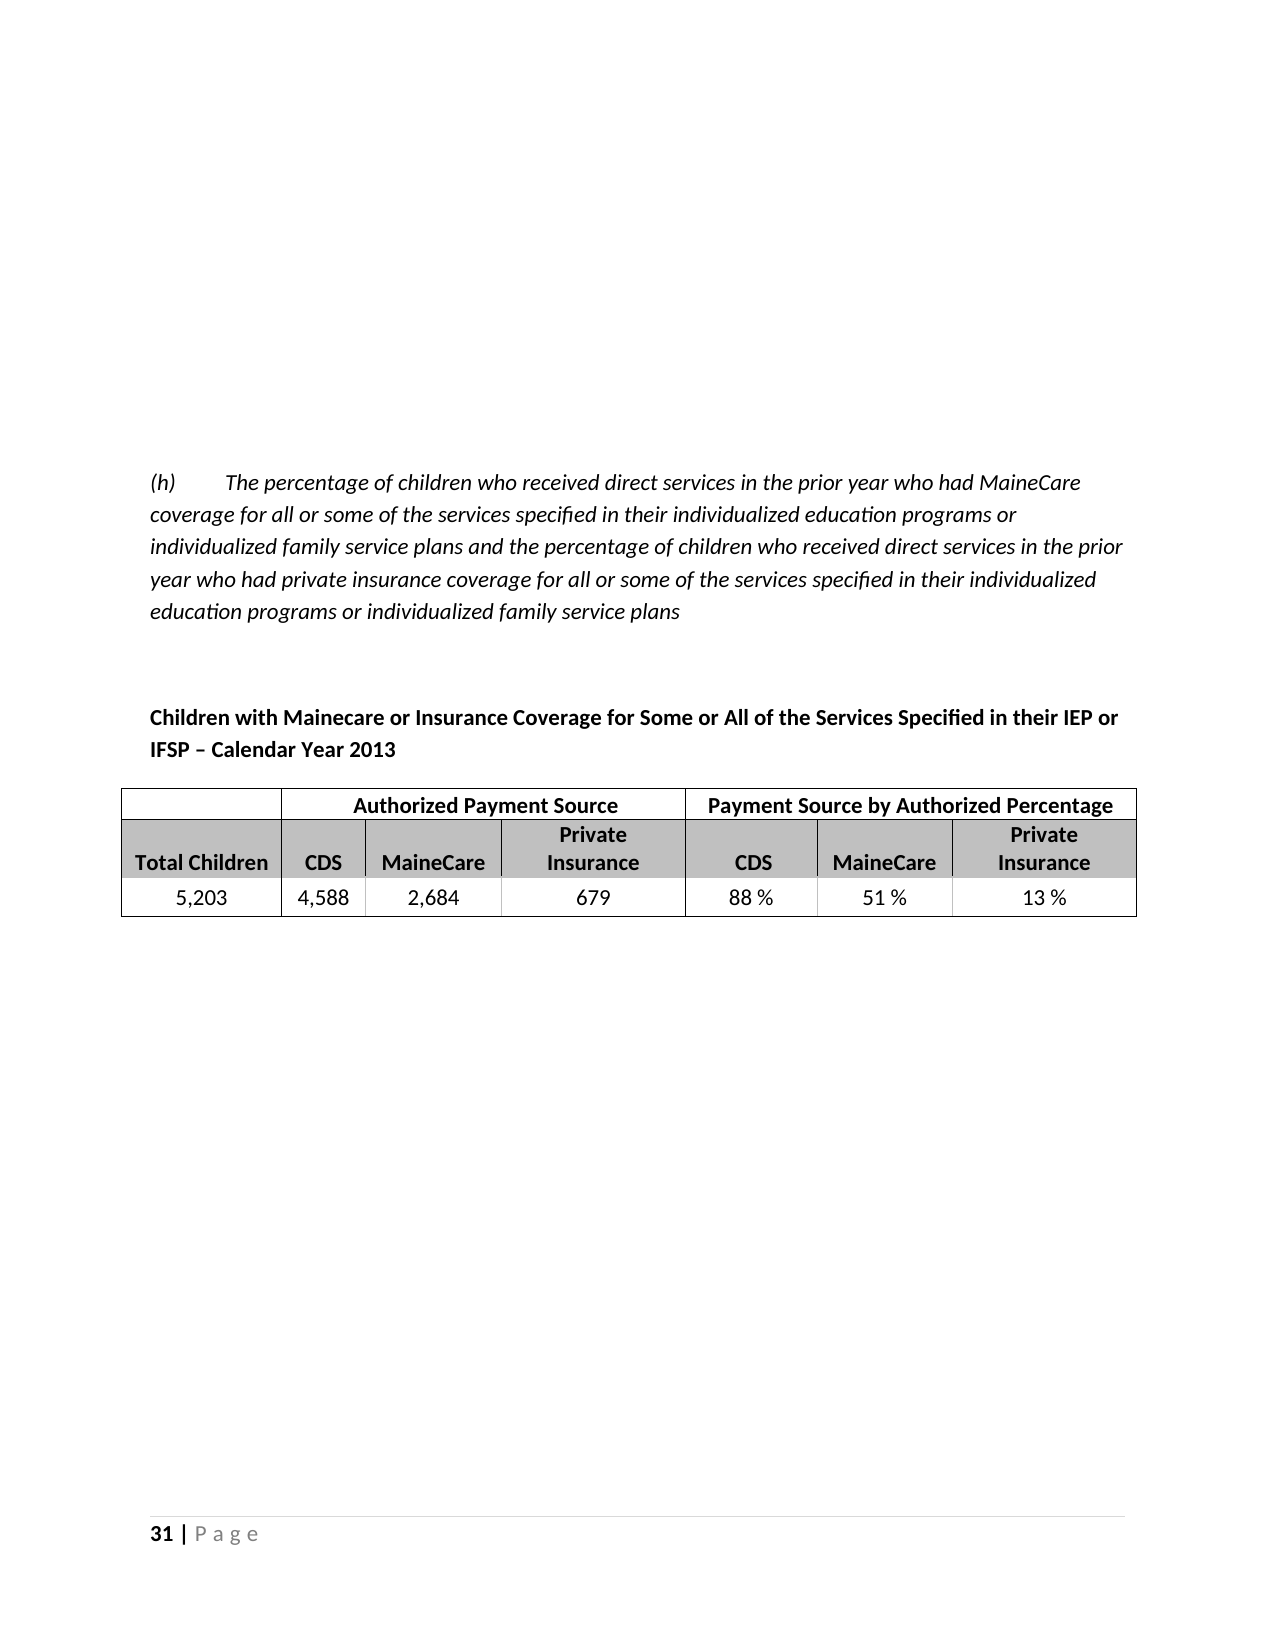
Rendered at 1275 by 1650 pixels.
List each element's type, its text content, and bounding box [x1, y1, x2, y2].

table_cell 2,684 [366, 878, 501, 916]
table_cell 679 [502, 878, 685, 916]
table_cell 51 % [818, 878, 952, 916]
table_cell Private Insurance [502, 820, 685, 876]
table_header Payment Source by Authorized Percentage [686, 789, 1136, 819]
table_cell Total Children [122, 820, 281, 876]
table_cell Private Insurance [953, 820, 1136, 876]
text (h) The percentage of children who received direct services in the prior year who had MaineCare coverage for all or some of the services specified in their individualized education programs or individualized family service plans and the percentage of children who received direct services in the prior year who had private insurance coverage for all or some of the services specified in their individualized education programs or individualized family service plans [150, 468, 1125, 625]
table_header Authorized Payment Source [282, 789, 685, 819]
text Children with Mainecare or Insurance Coverage for Some or All of the Services Specified in their IEP or IFSP – Calendar Year 2013 [150, 703, 1125, 763]
table_cell 88 % [686, 878, 817, 916]
table_cell 4,588 [282, 878, 365, 916]
table_cell 13 % [953, 878, 1136, 916]
table_cell 5,203 [122, 878, 281, 916]
table_cell CDS [686, 820, 817, 876]
table_cell CDS [282, 820, 365, 876]
table_cell MaineCare [818, 820, 952, 876]
table_header [122, 789, 281, 819]
table_cell MaineCare [366, 820, 501, 876]
